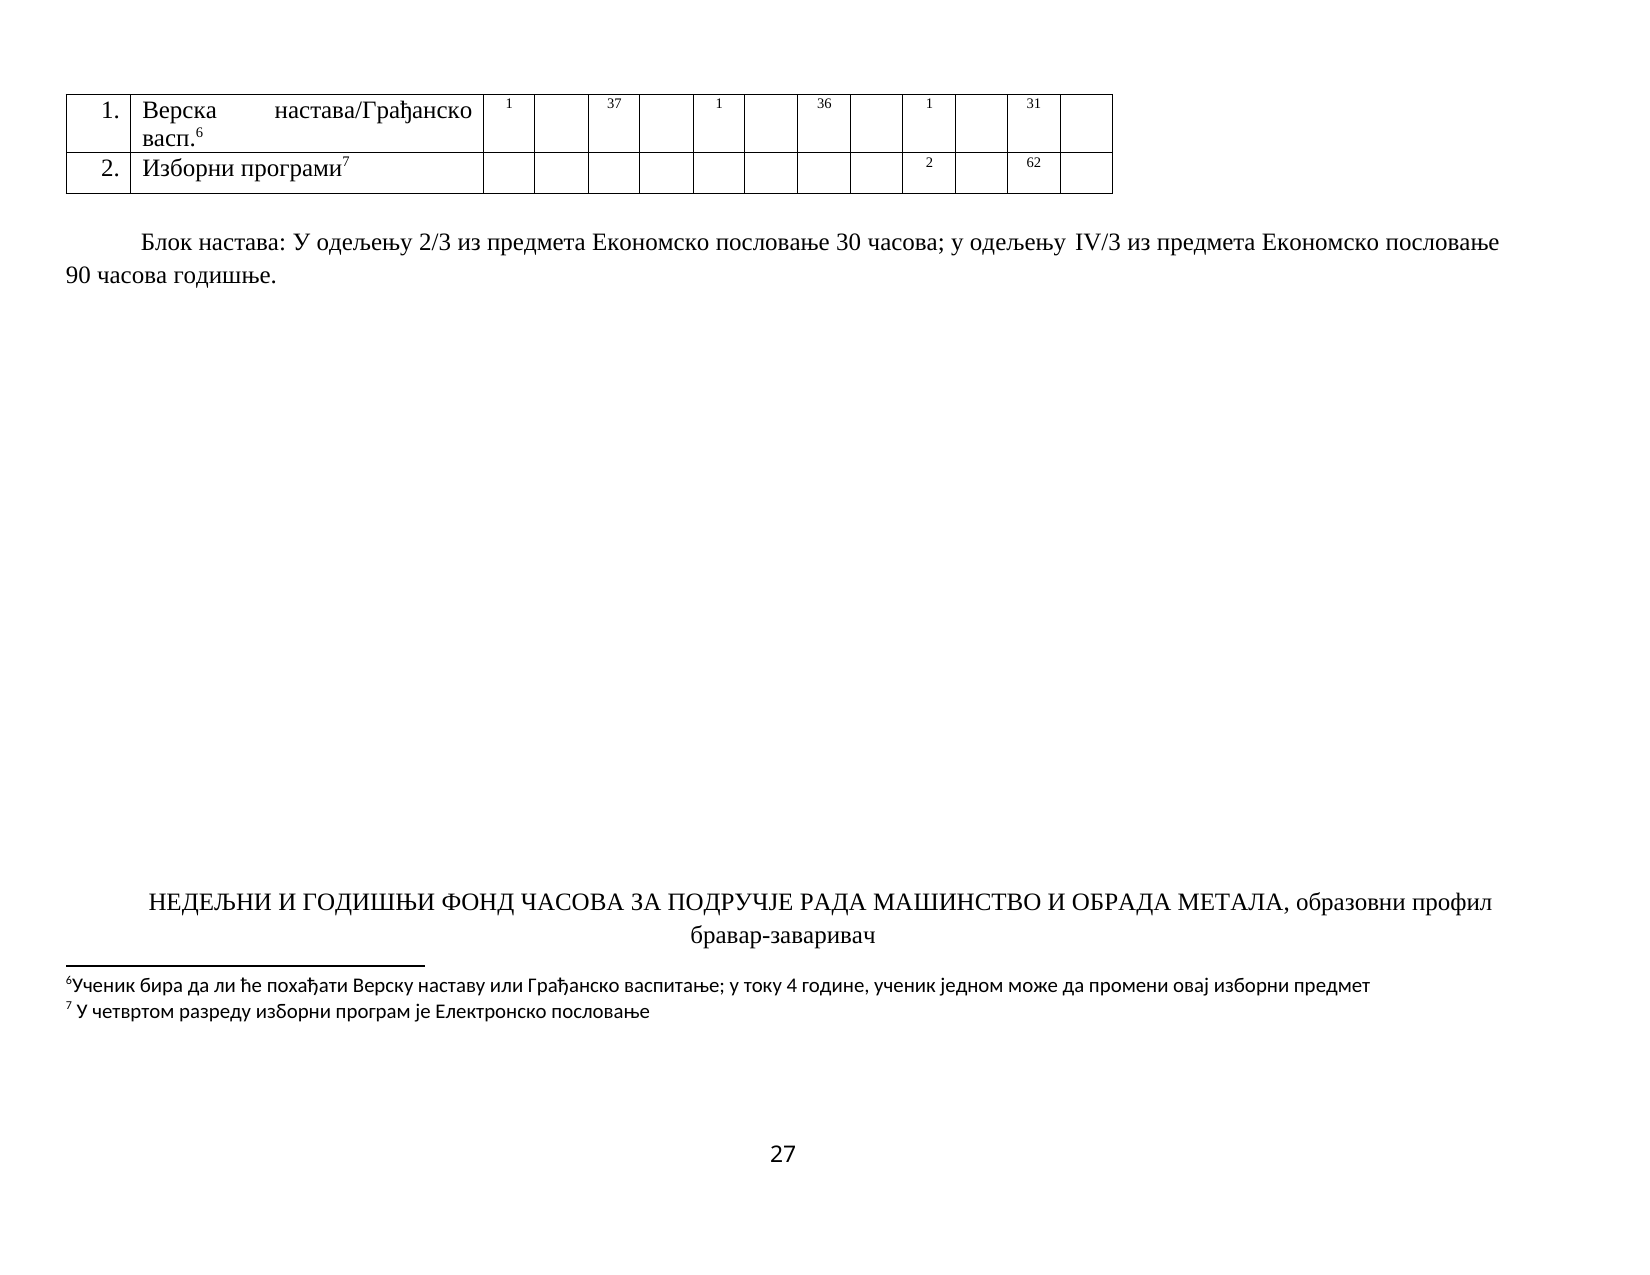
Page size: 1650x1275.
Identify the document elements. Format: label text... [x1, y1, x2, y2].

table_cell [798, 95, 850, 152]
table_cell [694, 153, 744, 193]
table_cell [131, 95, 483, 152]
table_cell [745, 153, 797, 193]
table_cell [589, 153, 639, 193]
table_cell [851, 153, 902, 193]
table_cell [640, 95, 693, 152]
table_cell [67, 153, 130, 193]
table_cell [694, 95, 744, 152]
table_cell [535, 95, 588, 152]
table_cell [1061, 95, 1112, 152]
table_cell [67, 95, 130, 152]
text Блок настава: У одељењу 2/3 из предмета Економско пословање 30 часова; у одељењу IV/3 из предмета Економско пословање 90 часова годишње. [66, 227, 1500, 289]
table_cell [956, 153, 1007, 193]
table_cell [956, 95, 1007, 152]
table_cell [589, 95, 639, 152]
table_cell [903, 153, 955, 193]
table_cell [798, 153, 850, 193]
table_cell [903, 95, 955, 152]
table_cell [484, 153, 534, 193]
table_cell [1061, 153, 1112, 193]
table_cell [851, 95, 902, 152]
text НЕДЕЉНИ И ГОДИШЊИ ФОНД ЧАСОВА ЗА ПОДРУЧЈЕ РАДА МАШИНСТВО И ОБРАДА МЕТАЛА, образовни профил бравар-заваривач [66, 887, 1500, 949]
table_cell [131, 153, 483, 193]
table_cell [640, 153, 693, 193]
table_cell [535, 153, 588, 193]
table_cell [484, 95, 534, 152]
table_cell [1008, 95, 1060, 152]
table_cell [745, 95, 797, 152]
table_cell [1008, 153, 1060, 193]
